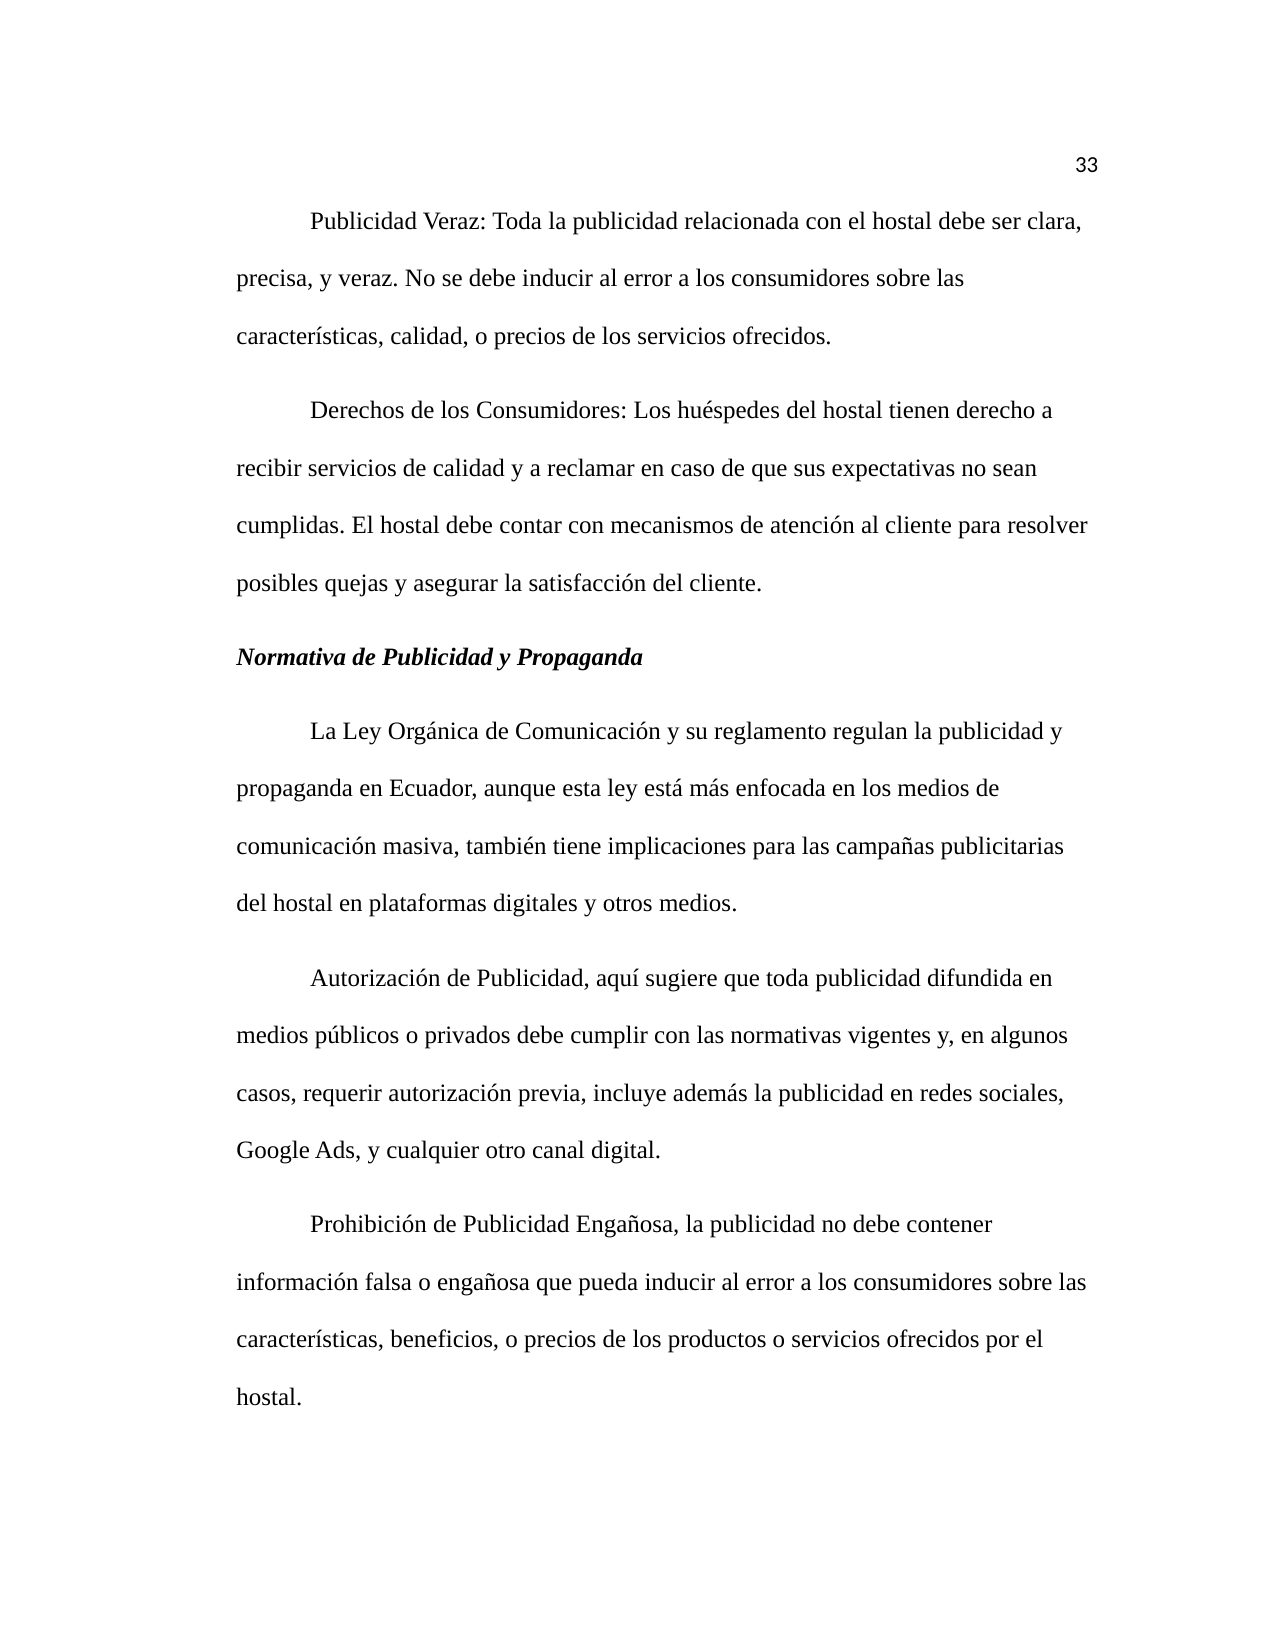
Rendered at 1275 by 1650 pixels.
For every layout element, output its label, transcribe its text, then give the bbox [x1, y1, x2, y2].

text Derechos de los Consumidores: Los huéspedes del hostal tienen derecho a recibir servicios de calidad y a reclamar en caso de que sus expectativas no sean cumplidas. El hostal debe contar con mecanismos de atención al cliente para resolver posibles quejas y asegurar la satisfacción del cliente. [236, 395, 1098, 596]
text Publicidad Veraz: Toda la publicidad relacionada con el hostal debe ser clara, precisa, y veraz. No se debe inducir al error a los consumidores sobre las características, calidad, o precios de los servicios ofrecidos. [236, 206, 1098, 350]
text Normativa de Publicidad y Propaganda [236, 642, 1098, 671]
text La Ley Orgánica de Comunicación y su reglamento regulan la publicidad y propaganda en Ecuador, aunque esta ley está más enfocada en los medios de comunicación masiva, también tiene implicaciones para las campañas publicitarias del hostal en plataformas digitales y otros medios. [236, 716, 1098, 917]
text Prohibición de Publicidad Engañosa, la publicidad no debe contener información falsa o engañosa que pueda inducir al error a los consumidores sobre las características, beneficios, o precios de los productos o servicios ofrecidos por el hostal. [236, 1209, 1098, 1411]
text Autorización de Publicidad, aquí sugiere que toda publicidad difundida en medios públicos o privados debe cumplir con las normativas vigentes y, en algunos casos, requerir autorización previa, incluye además la publicidad en redes sociales, Google Ads, y cualquier otro canal digital. [236, 963, 1098, 1164]
